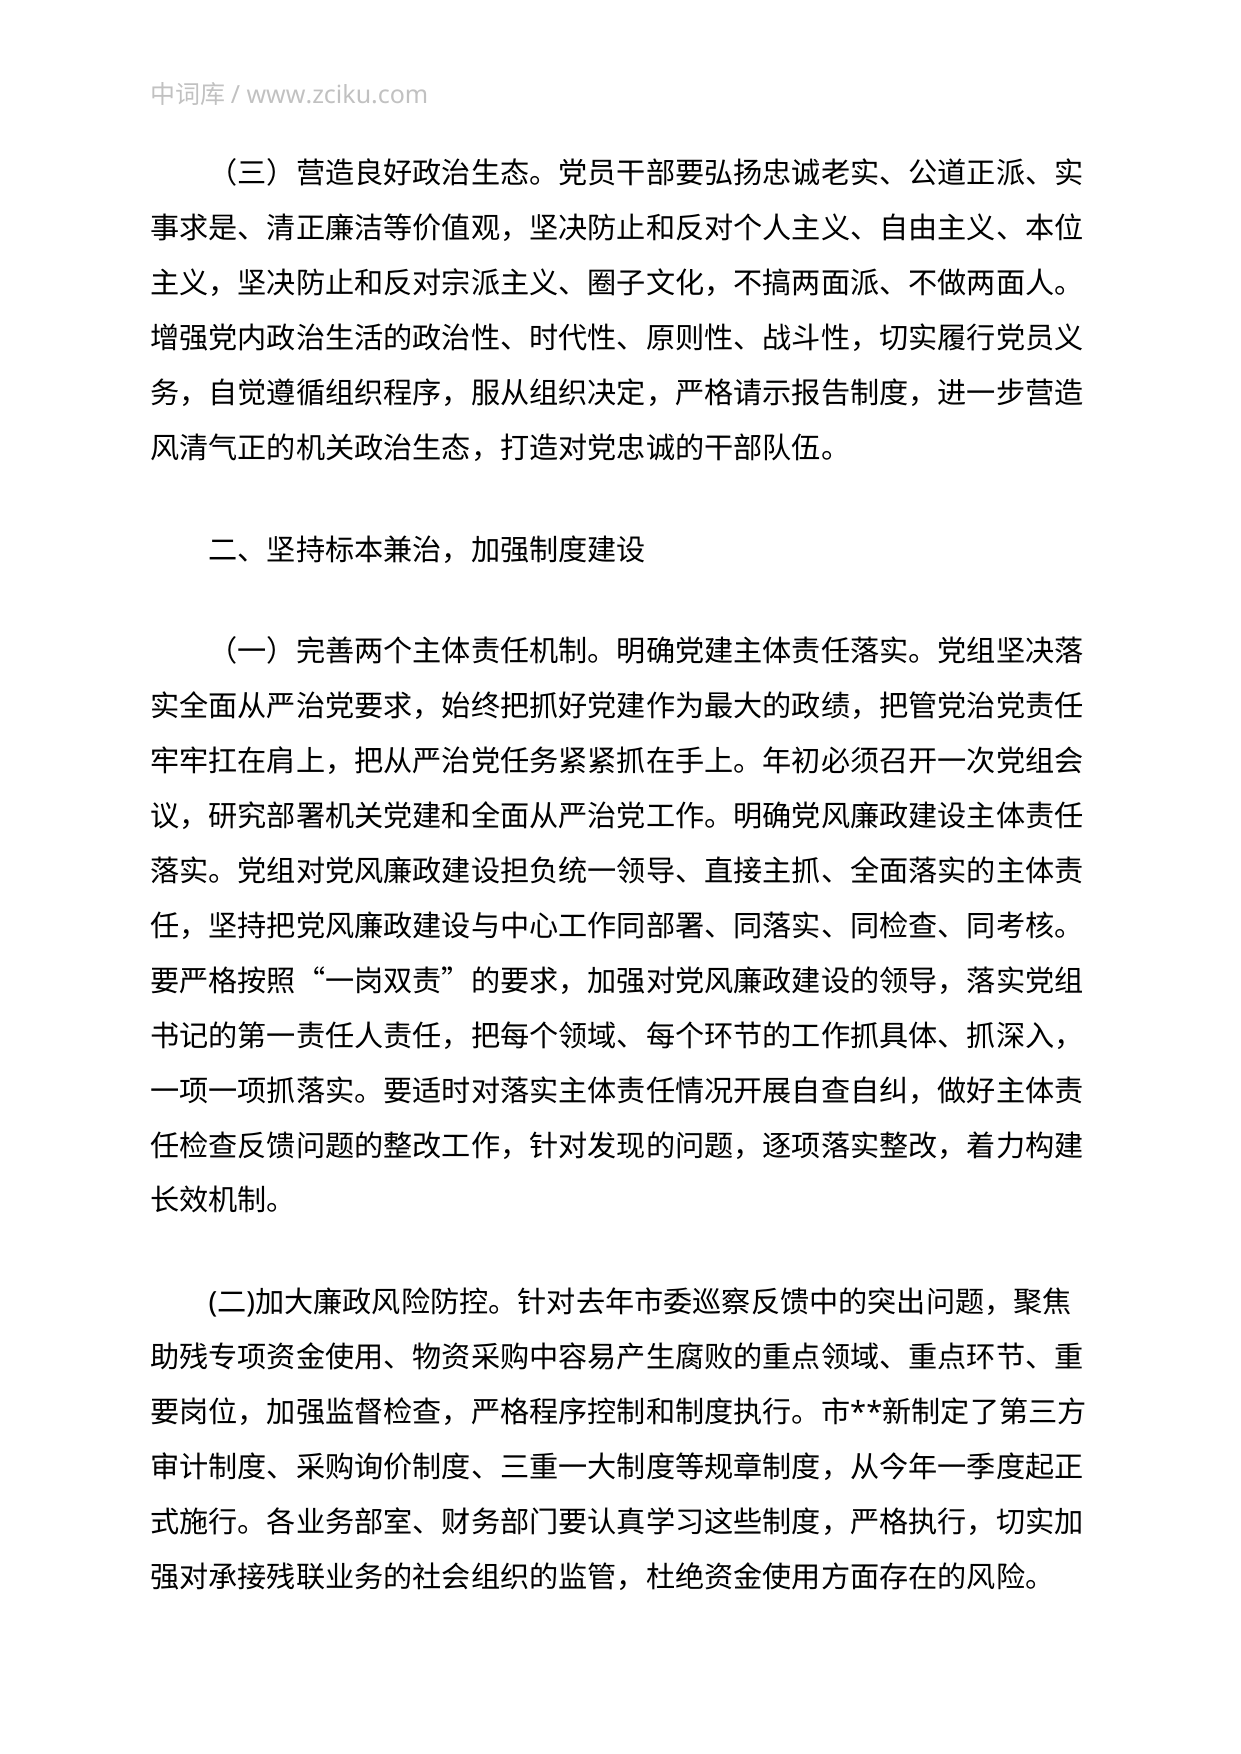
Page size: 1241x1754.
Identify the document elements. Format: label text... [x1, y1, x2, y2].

text （三）营造良好政治生态。党员干部要弘扬忠诚老实、公道正派、实事求是、清正廉洁等价值观，坚决防止和反对个人主义、自由主义、本位主义，坚决防止和反对宗派主义、圈子文化，不搞两面派、不做两面人。增强党内政治生活的政治性、时代性、原则性、战斗性，切实履行党员义务，自觉遵循组织程序，服从组织决定，严格请示报告制度，进一步营造风清气正的机关政治生态，打造对党忠诚的干部队伍。 [150, 150, 1090, 467]
text (二)加大廉政风险防控。针对去年市委巡察反馈中的突出问题，聚焦助残专项资金使用、物资采购中容易产生腐败的重点领域、重点环节、重要岗位，加强监督检查，严格程序控制和制度执行。市**新制定了第三方审计制度、采购询价制度、三重一大制度等规章制度，从今年一季度起正式施行。各业务部室、财务部门要认真学习这些制度，严格执行，切实加强对承接残联业务的社会组织的监管，杜绝资金使用方面存在的风险。 [150, 1279, 1090, 1596]
text （一）完善两个主体责任机制。明确党建主体责任落实。党组坚决落实全面从严治党要求，始终把抓好党建作为最大的政绩，把管党治党责任牢牢扛在肩上，把从严治党任务紧紧抓在手上。年初必须召开一次党组会议，研究部署机关党建和全面从严治党工作。明确党风廉政建设主体责任落实。党组对党风廉政建设担负统一领导、直接主抓、全面落实的主体责任，坚持把党风廉政建设与中心工作同部署、同落实、同检查、同考核。要严格按照“一岗双责”的要求，加强对党风廉政建设的领导，落实党组书记的第一责任人责任，把每个领域、每个环节的工作抓具体、抓深入，一项一项抓落实。要适时对落实主体责任情况开展自查自纠，做好主体责任检查反馈问题的整改工作，针对发现的问题，逐项落实整改，着力构建长效机制。 [150, 628, 1090, 1219]
text 二、坚持标本兼治，加强制度建设 [150, 526, 1090, 568]
